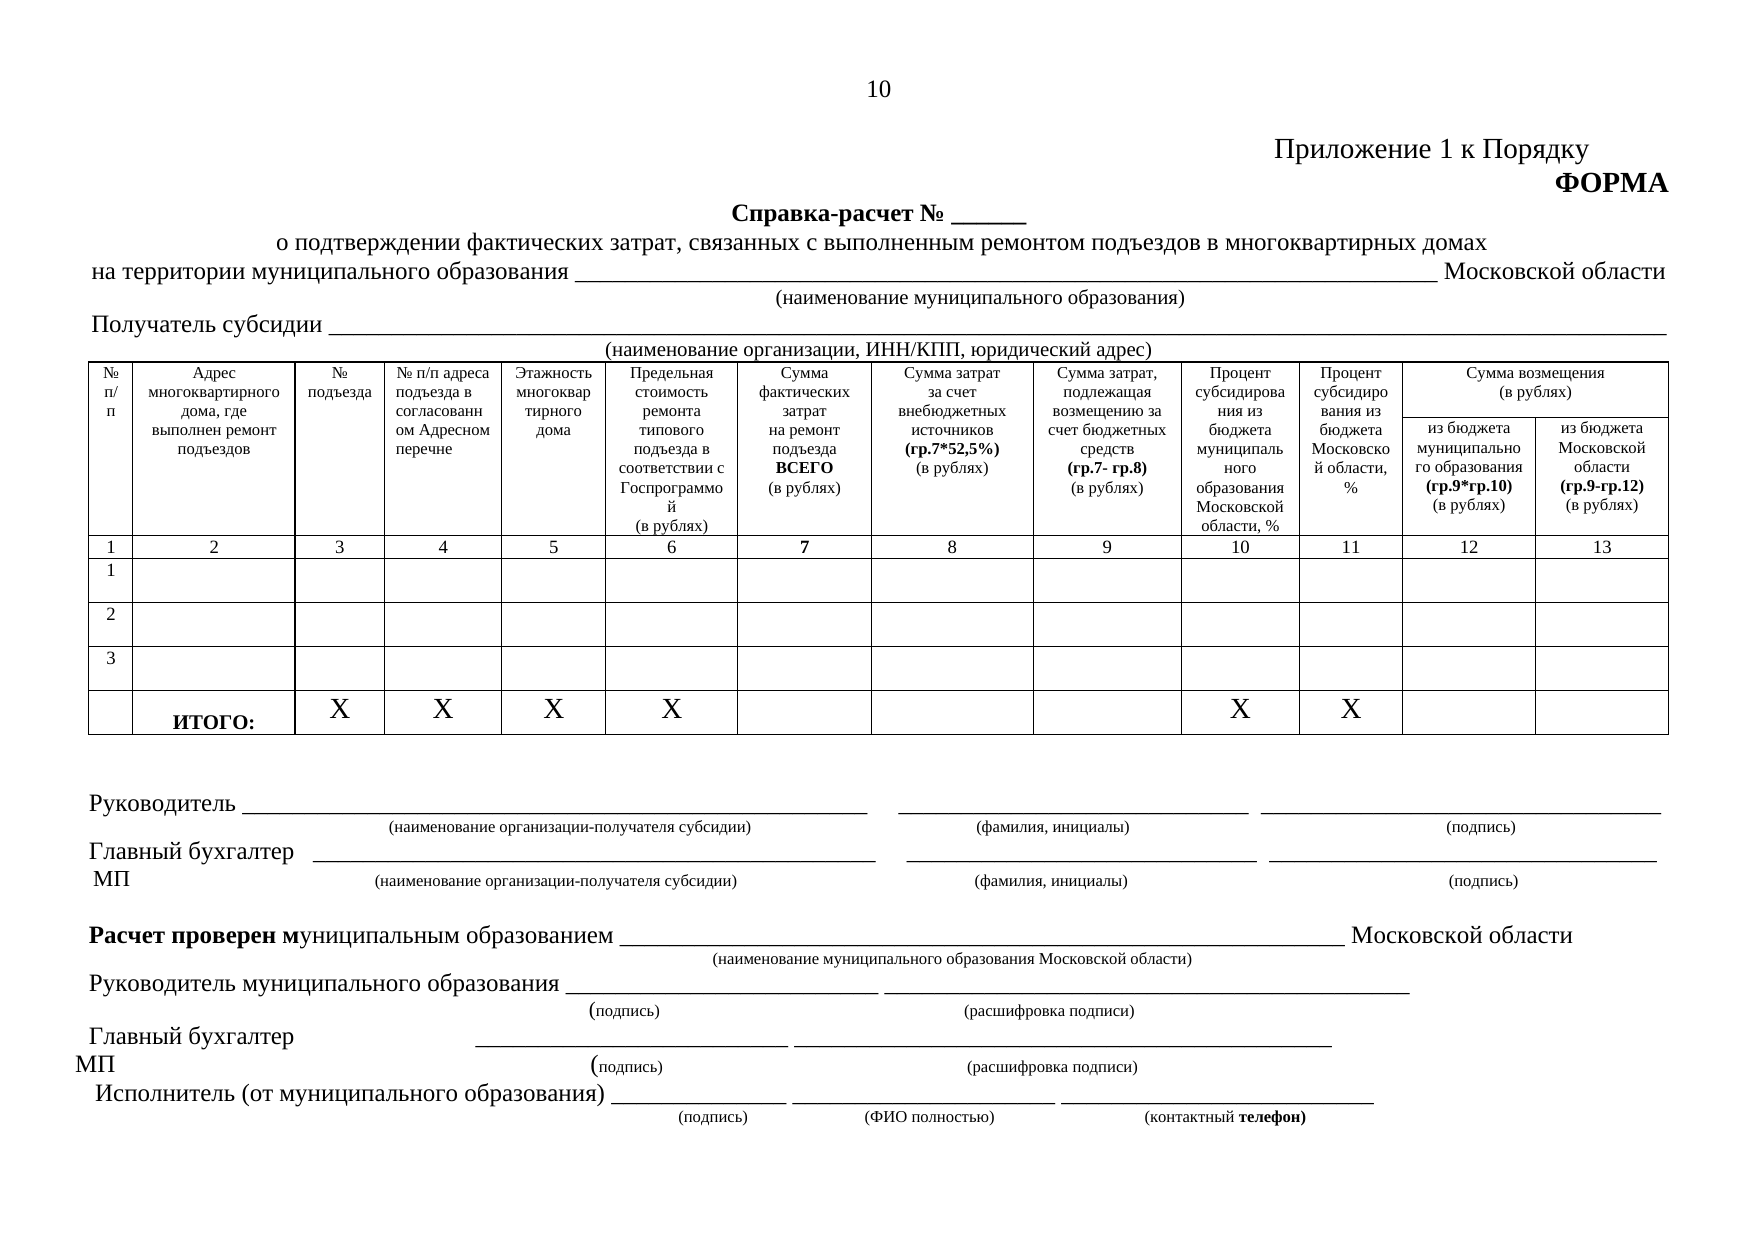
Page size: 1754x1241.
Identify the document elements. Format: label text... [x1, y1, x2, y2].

table_cell [385, 559, 501, 602]
table_cell [1403, 559, 1535, 602]
table_header Этажность многоквартирного дома [502, 363, 605, 535]
text Справка-расчет № ______ [89, 198, 1668, 227]
text (наименование муниципального образования) [89, 284, 1668, 309]
table_cell 1 [89, 559, 132, 602]
table_cell 4 [385, 536, 501, 558]
table_cell [1403, 647, 1535, 690]
table_cell [872, 603, 1033, 646]
text (наименование организации, ИНН/КПП, юридический адрес) [89, 337, 1668, 361]
text (наименование организации-получателя субсидии) (фамилия, инициалы) (подпись) [89, 817, 1668, 836]
table_cell [738, 647, 871, 690]
table_header Сумма затрат, подлежащая возмещению за счет бюджетных средств (гр.7- гр.8) (в рублях) [1034, 363, 1181, 535]
table_cell [1403, 603, 1535, 646]
table_cell 3 [296, 536, 384, 558]
table_cell [872, 691, 1033, 734]
table_cell 1 [89, 536, 132, 558]
table_cell [133, 647, 294, 690]
text (наименование муниципального образования Московской области) [0, 949, 1668, 968]
table_cell из бюджета муниципального образования (гр.9*гр.10) (в рублях) [1403, 418, 1535, 535]
text на территории муниципального образования _____________________________________________________________________ Московской области [89, 256, 1668, 284]
table_cell 8 [872, 536, 1033, 558]
table_header Адрес многоквартирного дома, где выполнен ремонт подъездов [133, 363, 294, 535]
table_cell [1182, 559, 1299, 602]
table_header Процент субсидирования из бюджета муниципального образования Московской области, % [1182, 363, 1299, 535]
table_cell [1182, 647, 1299, 690]
table_cell [1403, 691, 1535, 734]
table_cell [738, 603, 871, 646]
table_cell [296, 559, 384, 602]
table_cell [385, 647, 501, 690]
text Исполнитель (от муниципального образования) ______________ _____________________ _________________________ [89, 1078, 1668, 1107]
table_cell Х [606, 691, 737, 734]
table_cell [1300, 647, 1402, 690]
table_cell Х [1182, 691, 1299, 734]
table_header Процент субсидирования из бюджета Московской области, % [1300, 363, 1402, 535]
table_cell [133, 559, 294, 602]
table_cell [385, 603, 501, 646]
table_header Сумма фактических затрат на ремонт подъезда ВСЕГО (в рублях) [738, 363, 871, 535]
table_cell [1182, 603, 1299, 646]
table_cell [1034, 647, 1181, 690]
text МП (подпись) (расшифровка подписи) [0, 1049, 1668, 1078]
table_cell [296, 603, 384, 646]
table_cell [296, 647, 384, 690]
text ФОРМА [89, 165, 1668, 198]
text Приложение 1 к Порядку [1195, 131, 1668, 165]
table_cell Х [385, 691, 501, 734]
table_header Предельная стоимость ремонта типового подъезда в соответствии с Госпрограммой (в рублях) [606, 363, 737, 535]
text Главный бухгалтер _________________________ ___________________________________________ [89, 1021, 1668, 1049]
table_cell [502, 647, 605, 690]
table_cell [606, 559, 737, 602]
text Главный бухгалтер _____________________________________________ ____________________________ _______________________________ [89, 836, 1668, 865]
text Руководитель __________________________________________________ ____________________________ ________________________________ [89, 788, 1668, 817]
table_cell [89, 691, 132, 734]
text (подпись) (расшифровка подписи) [0, 997, 1668, 1021]
text Получатель субсидии ___________________________________________________________________________________________________________ [89, 309, 1668, 337]
table_cell 5 [502, 536, 605, 558]
table_header Сумма возмещения (в рублях) [1403, 363, 1668, 417]
table_cell 7 [738, 536, 871, 558]
text Расчет проверен муниципальным образованием __________________________________________________________ Московской области [89, 920, 1668, 949]
table_cell Х [296, 691, 384, 734]
table_cell [738, 559, 871, 602]
table_cell 10 [1182, 536, 1299, 558]
table_cell [1536, 647, 1668, 690]
text МП (наименование организации-получателя субсидии) (фамилия, инициалы) (подпись) [89, 865, 1668, 891]
table_cell 3 [89, 647, 132, 690]
table_cell ИТОГО: [133, 691, 294, 734]
table_cell Х [1300, 691, 1402, 734]
table_cell [1034, 559, 1181, 602]
table_header № п/п адреса подъезда в согласованном Адресном перечне [385, 363, 501, 535]
table_cell [872, 647, 1033, 690]
table_cell [502, 603, 605, 646]
table_cell [606, 647, 737, 690]
table_cell [1536, 559, 1668, 602]
table_cell [606, 603, 737, 646]
text о подтверждении фактических затрат, связанных с выполненным ремонтом подъездов в многоквартирных домах [89, 227, 1668, 256]
table_cell 2 [133, 536, 294, 558]
table_cell 12 [1403, 536, 1535, 558]
table_cell 11 [1300, 536, 1402, 558]
table_cell 9 [1034, 536, 1181, 558]
table_cell 2 [89, 603, 132, 646]
table_cell [1300, 559, 1402, 602]
table_cell [1034, 603, 1181, 646]
table_header № п/п [89, 363, 132, 535]
table_header Сумма затрат за счет внебюджетных источников (гр.7*52,5%) (в рублях) [872, 363, 1033, 535]
text Руководитель муниципального образования _________________________ __________________________________________ [89, 968, 1668, 997]
table_cell [872, 559, 1033, 602]
table_cell [133, 603, 294, 646]
table_cell [738, 691, 871, 734]
table_cell 13 [1536, 536, 1668, 558]
table_cell [1300, 603, 1402, 646]
table_cell из бюджета Московской области (гр.9-гр.12) (в рублях) [1536, 418, 1668, 535]
table_cell [1536, 603, 1668, 646]
table_cell [502, 559, 605, 602]
table_cell Х [502, 691, 605, 734]
table_header № подъезда [296, 363, 384, 535]
text (подпись) (ФИО полностью) (контактный телефон) [74, 1107, 1668, 1126]
table_cell 6 [606, 536, 737, 558]
table_cell [1034, 691, 1181, 734]
table_cell [1536, 691, 1668, 734]
